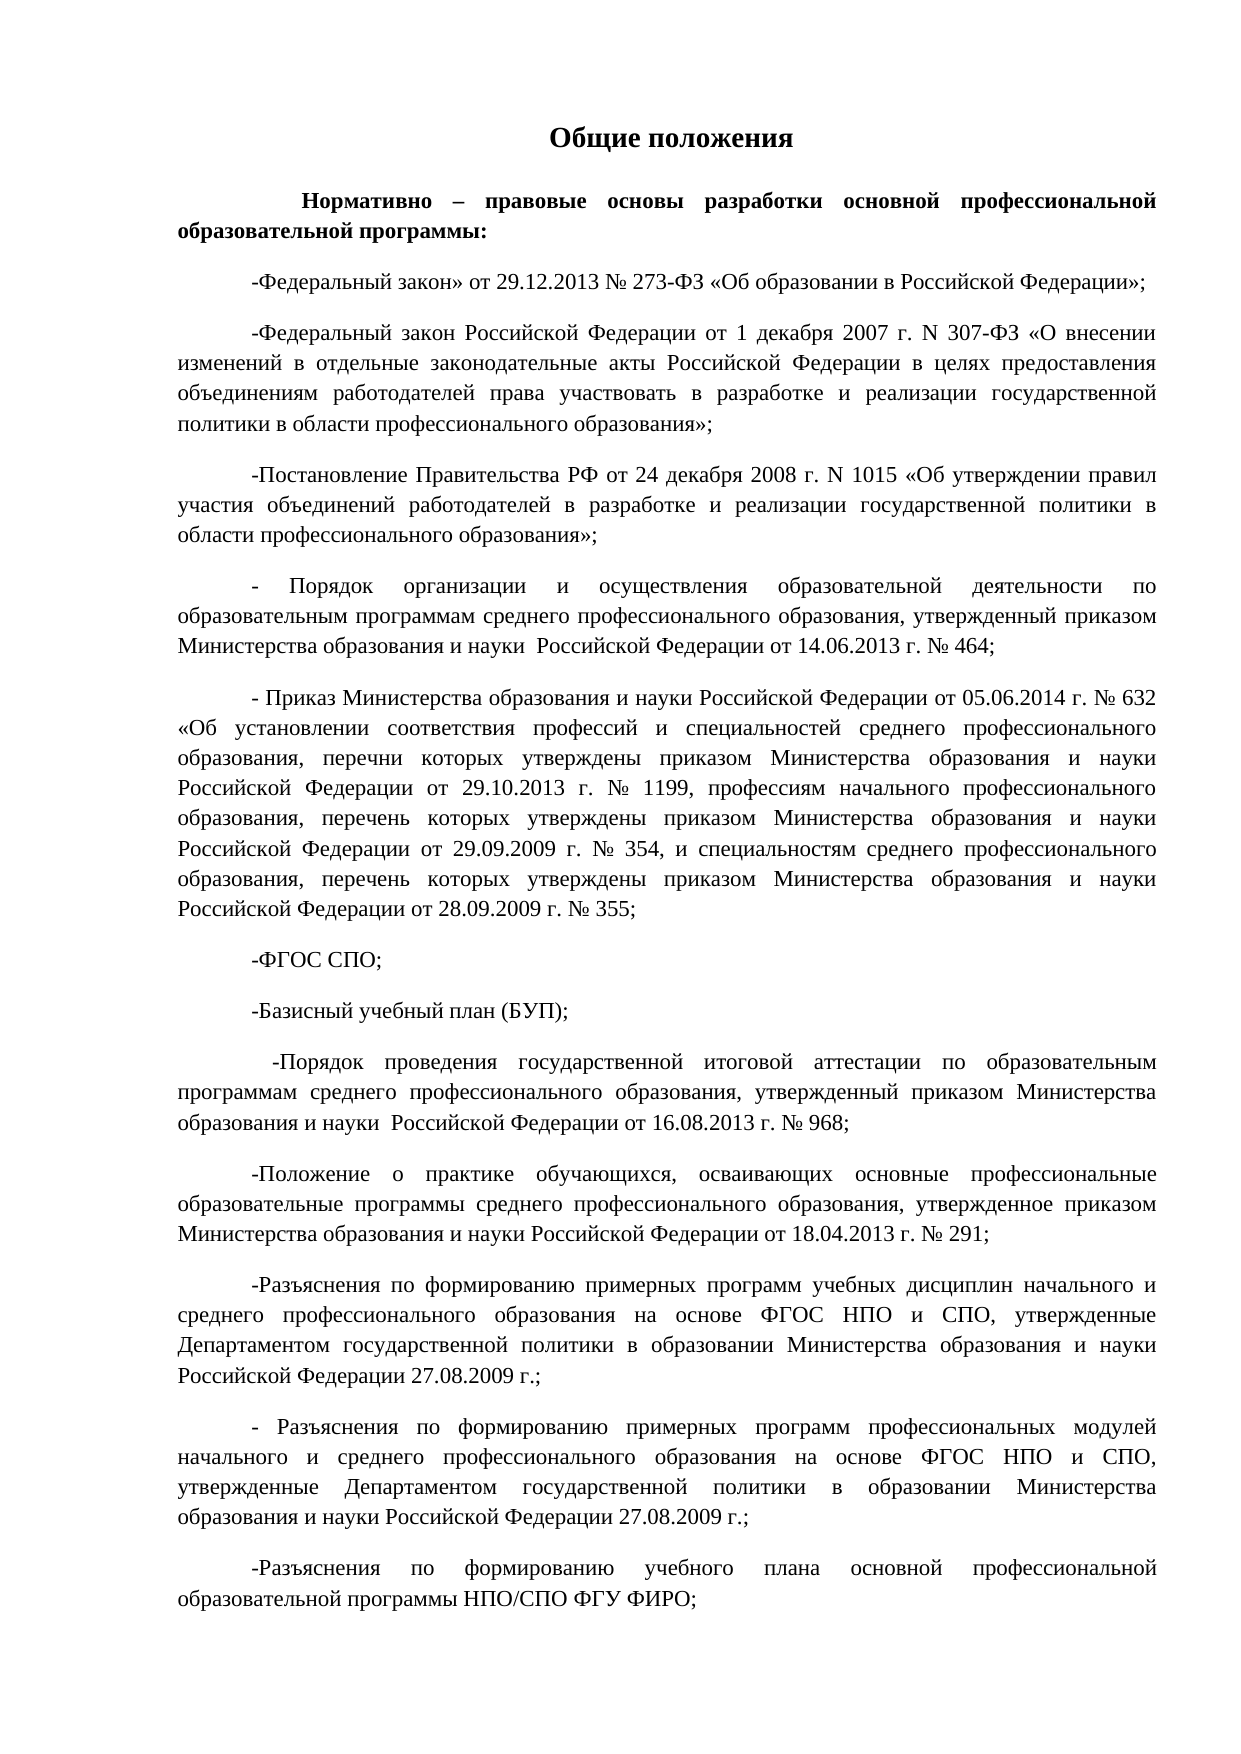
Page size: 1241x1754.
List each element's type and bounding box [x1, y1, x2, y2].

table_header [176, 118, 1159, 1636]
